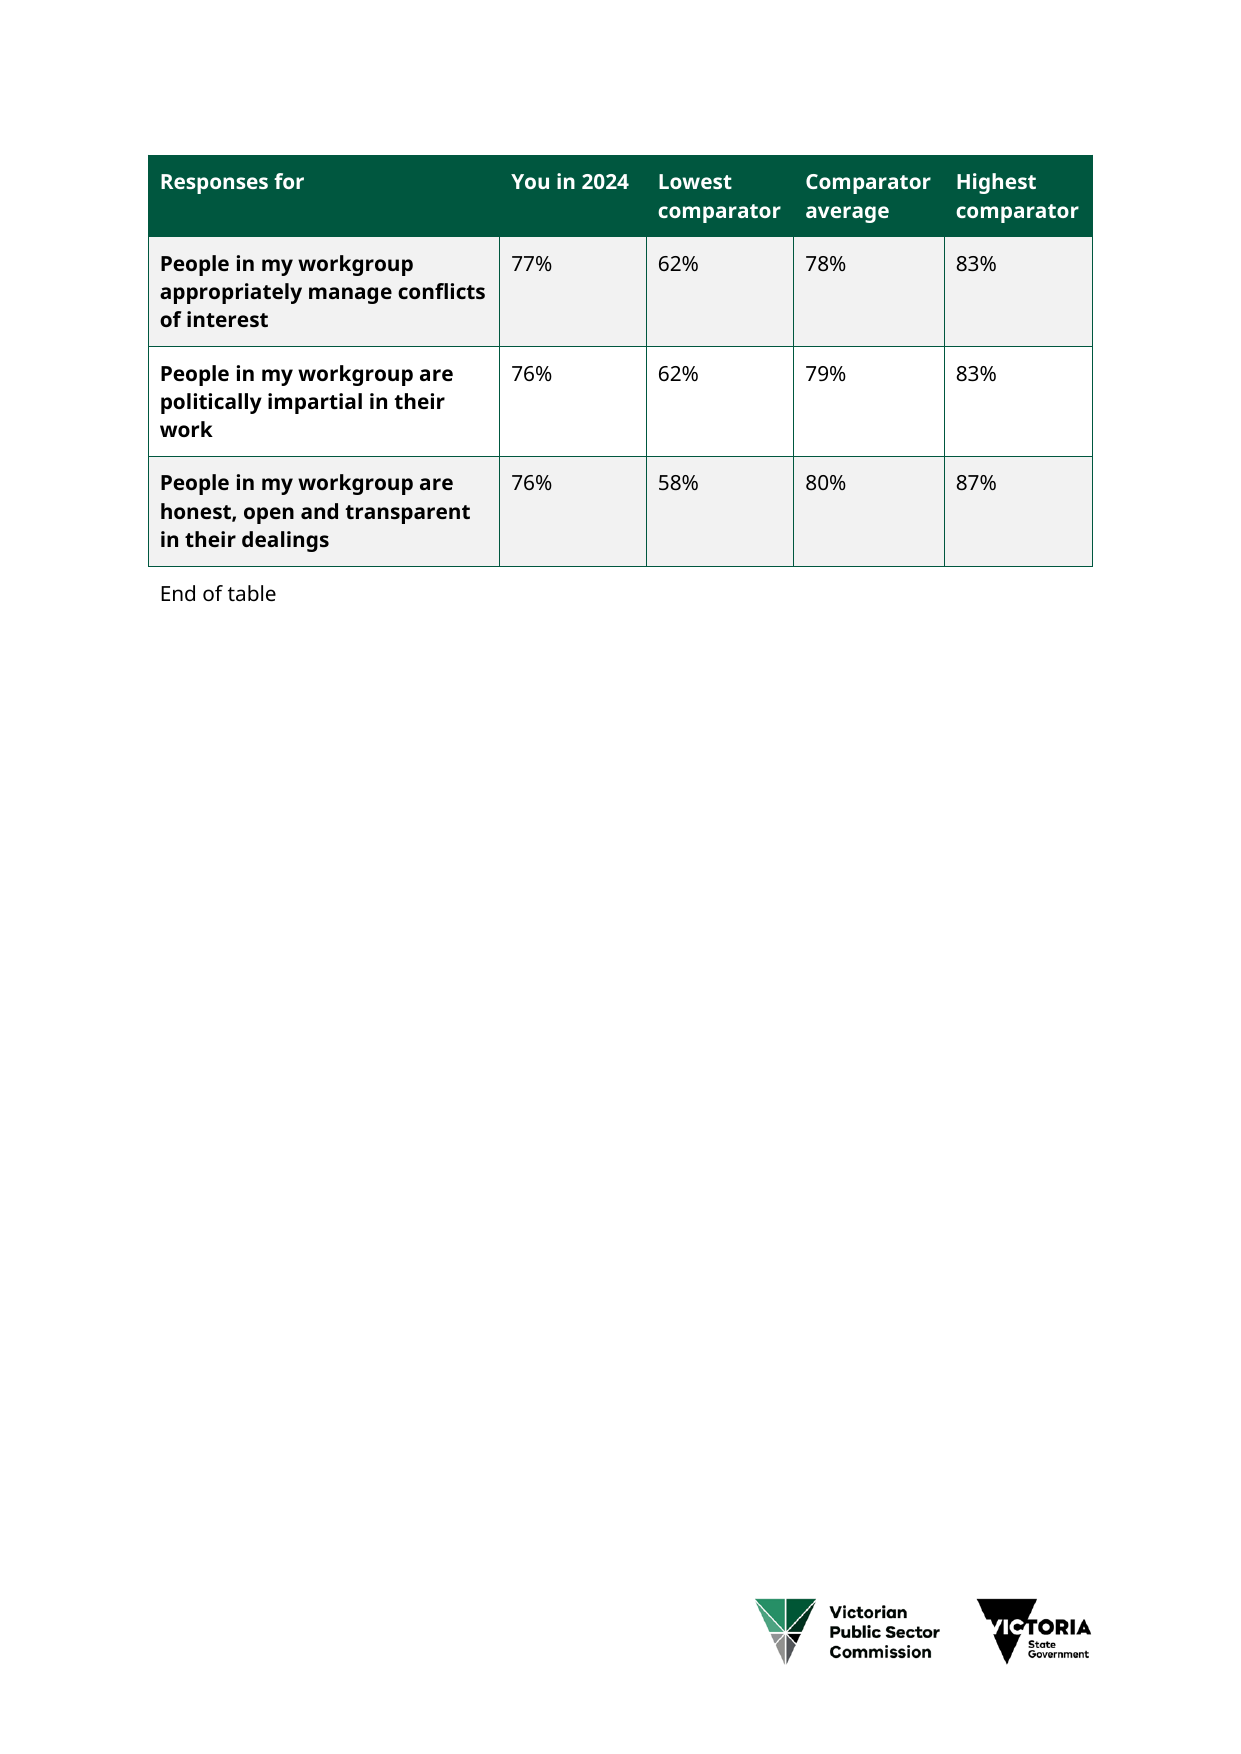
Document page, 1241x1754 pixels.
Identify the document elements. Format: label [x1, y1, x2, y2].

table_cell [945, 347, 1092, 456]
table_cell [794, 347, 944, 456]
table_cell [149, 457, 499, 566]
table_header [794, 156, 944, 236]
picture [754, 1598, 1093, 1666]
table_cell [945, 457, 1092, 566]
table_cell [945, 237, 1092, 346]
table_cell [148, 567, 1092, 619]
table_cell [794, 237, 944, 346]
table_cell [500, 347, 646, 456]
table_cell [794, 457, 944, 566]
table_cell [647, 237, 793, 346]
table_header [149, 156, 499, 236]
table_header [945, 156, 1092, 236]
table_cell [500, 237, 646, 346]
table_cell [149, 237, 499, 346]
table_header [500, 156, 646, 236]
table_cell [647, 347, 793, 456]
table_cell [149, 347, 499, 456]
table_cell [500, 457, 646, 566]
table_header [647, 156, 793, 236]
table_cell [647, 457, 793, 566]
